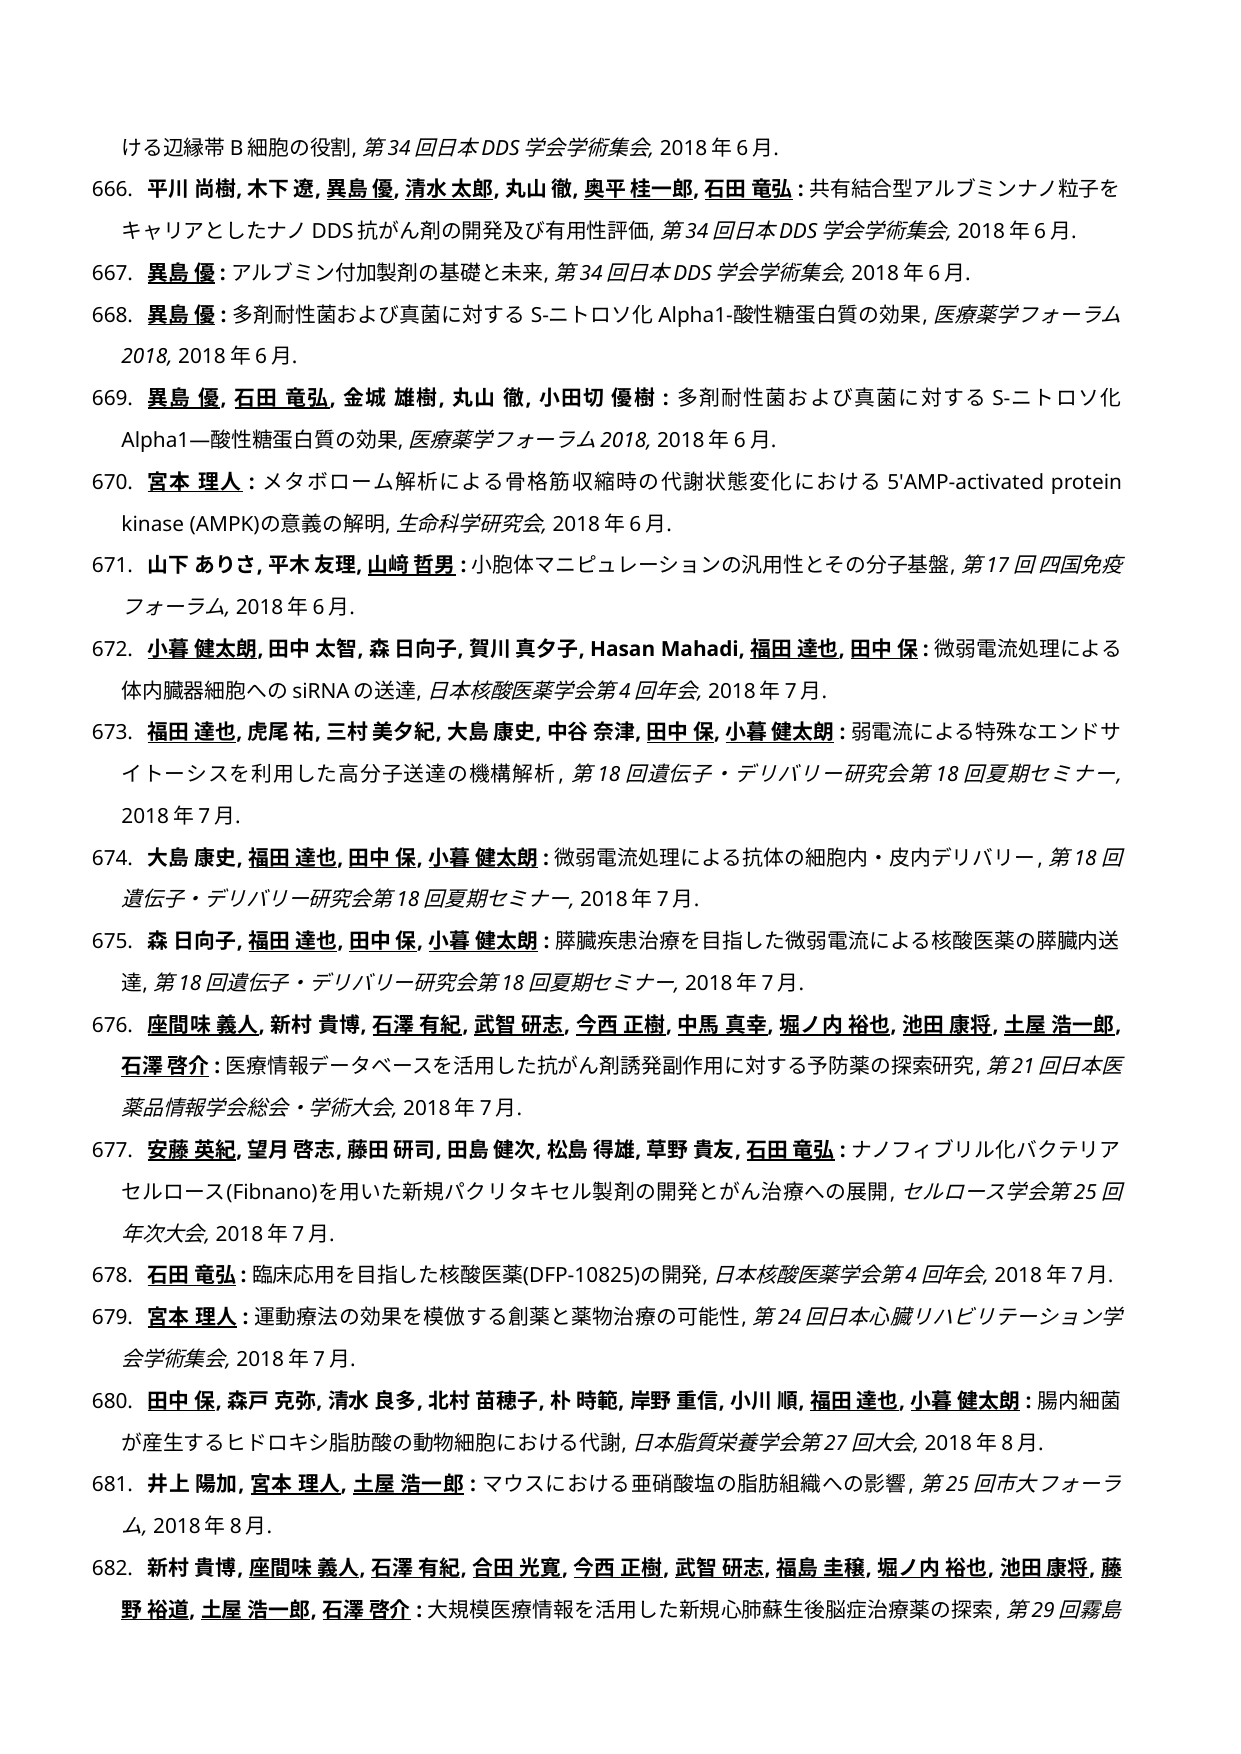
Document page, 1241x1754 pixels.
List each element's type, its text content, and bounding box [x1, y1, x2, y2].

list 安藤 英紀, 望月 啓志, 藤田 研司, 田島 健次, 松島 得雄, 草野 貴友, 石田 竜弘 : ナノフィブリル化バクテリアセルロース(Fibnano)を用いた新規パクリタキセル製剤の開発とがん治療への展開, セルロース学会第25回年次大会, 2018年7月. [92, 1128, 1122, 1253]
list 福田 達也, 虎尾 祐, 三村 美夕紀, 大島 康史, 中谷 奈津, 田中 保, 小暮 健太朗 : 弱電流による特殊なエンドサイトーシスを利用した高分子送達の機構解析, 第18回遺伝子・デリバリー研究会第18回夏期セミナー, 2018年7月. [92, 710, 1122, 835]
list 平川 尚樹, 木下 遼, 異島 優, 清水 太郎, 丸山 徹, 奥平 桂一郎, 石田 竜弘 : 共有結合型アルブミンナノ粒子をキャリアとしたナノDDS抗がん剤の開発及び有用性評価, 第34回日本DDS学会学術集会, 2018年6月. [92, 167, 1122, 250]
list 宮本 理人 : メタボローム解析による骨格筋収縮時の代謝状態変化における5'AMP-activated protein kinase (AMPK)の意義の解明, 生命科学研究会, 2018年6月. [92, 459, 1122, 543]
list 大島 康史, 福田 達也, 田中 保, 小暮 健太朗 : 微弱電流処理による抗体の細胞内・皮内デリバリー, 第18回遺伝子・デリバリー研究会第18回夏期セミナー, 2018年7月. [92, 835, 1122, 919]
list 森 日向子, 福田 達也, 田中 保, 小暮 健太朗 : 膵臓疾患治療を目指した微弱電流による核酸医薬の膵臓内送達, 第18回遺伝子・デリバリー研究会第18回夏期セミナー, 2018年7月. [92, 919, 1122, 1002]
list 石田 竜弘 : 臨床応用を目指した核酸医薬(DFP-10825)の開発, 日本核酸医薬学会第4回年会, 2018年7月. [92, 1253, 1122, 1295]
list 宮本 理人 : 運動療法の効果を模倣する創薬と薬物治療の可能性, 第24回日本心臓リハビリテーション学会学術集会, 2018年7月. [92, 1295, 1122, 1378]
list 座間味 義人, 新村 貴博, 石澤 有紀, 武智 研志, 今西 正樹, 中馬 真幸, 堀ノ内 裕也, 池田 康将, 土屋 浩一郎, 石澤 啓介 : 医療情報データベースを活用した抗がん剤誘発副作用に対する予防薬の探索研究, 第21回日本医薬品情報学会総会・学術大会, 2018年7月. [92, 1002, 1122, 1128]
list 田中 保, 森戸 克弥, 清水 良多, 北村 苗穂子, 朴 時範, 岸野 重信, 小川 順, 福田 達也, 小暮 健太朗 : 腸内細菌が産生するヒドロキシ脂肪酸の動物細胞における代謝, 日本脂質栄養学会第27回大会, 2018年8月. [92, 1378, 1122, 1462]
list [92, 125, 1122, 167]
list 異島 優 : アルブミン付加製剤の基礎と未来, 第34回日本DDS学会学術集会, 2018年6月. [92, 250, 1122, 292]
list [92, 1545, 1122, 1629]
list 山下 ありさ, 平木 友理, 山﨑 哲男 : 小胞体マニピュレーションの汎用性とその分子基盤, 第17回 四国免疫フォーラム, 2018年6月. [92, 543, 1122, 626]
list 異島 優, 石田 竜弘, 金城 雄樹, 丸山 徹, 小田切 優樹 : 多剤耐性菌および真菌に対するS‐ニトロソ化Alpha1―酸性糖蛋白質の効果, 医療薬学フォーラム 2018, 2018年6月. [92, 376, 1122, 459]
list 異島 優 : 多剤耐性菌および真菌に対するS-ニトロソ化Alpha1-酸性糖蛋白質の効果, 医療薬学フォーラム 2018, 2018年6月. [92, 292, 1122, 376]
list 井上 陽加, 宮本 理人, 土屋 浩一郎 : マウスにおける亜硝酸塩の脂肪組織への影響, 第25回市大フォーラム, 2018年8月. [92, 1462, 1122, 1545]
list 小暮 健太朗, 田中 太智, 森 日向子, 賀川 真夕子, Hasan Mahadi, 福田 達也, 田中 保 : 微弱電流処理による体内臓器細胞へのsiRNAの送達, 日本核酸医薬学会第4回年会, 2018年7月. [92, 626, 1122, 710]
